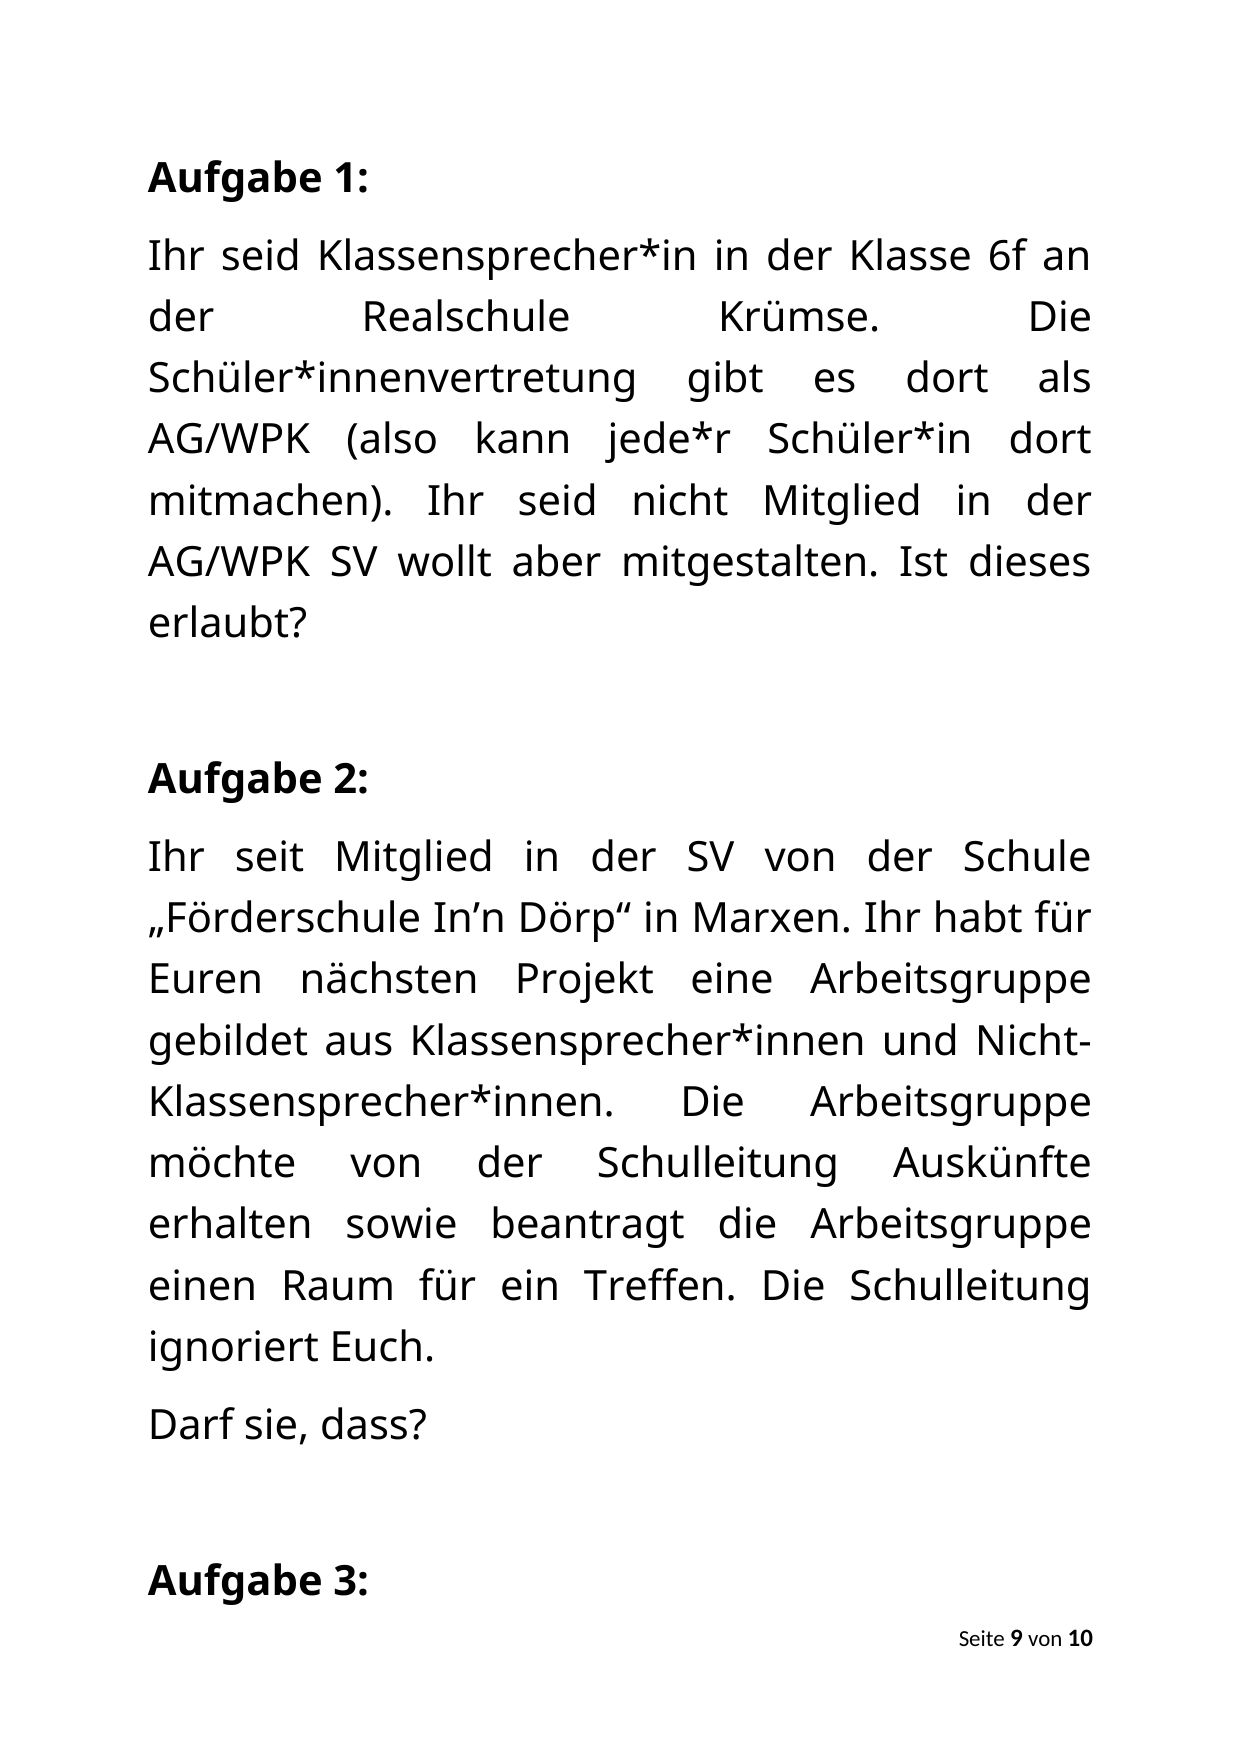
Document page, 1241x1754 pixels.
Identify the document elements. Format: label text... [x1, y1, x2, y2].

text Ihr seid Klassensprecher*in in der Klasse 6f an der Realschule Krümse. Die Schüler*innenvertretung gibt es dort als AG/WPK (also kann jede*r Schüler*in dort mitmachen). Ihr seid nicht Mitglied in der AG/WPK SV wollt aber mitgestalten. Ist dieses erlaubt? [148, 226, 1093, 650]
text Aufgabe 2: [148, 749, 1093, 806]
text Aufgabe 1: [148, 148, 1093, 204]
text Aufgabe 3: [148, 1551, 1093, 1607]
text Ihr seit Mitglied in der SV von der Schule „Förderschule In’n Dörp“ in Marxen. Ihr habt für Euren nächsten Projekt eine Arbeitsgruppe gebildet aus Klassensprecher*innen und Nicht-Klassensprecher*innen. Die Arbeitsgruppe möchte von der Schulleitung Auskünfte erhalten sowie beantragt die Arbeitsgruppe einen Raum für ein Treffen. Die Schulleitung ignoriert Euch. [148, 827, 1093, 1373]
text Darf sie, dass? [148, 1395, 1093, 1451]
